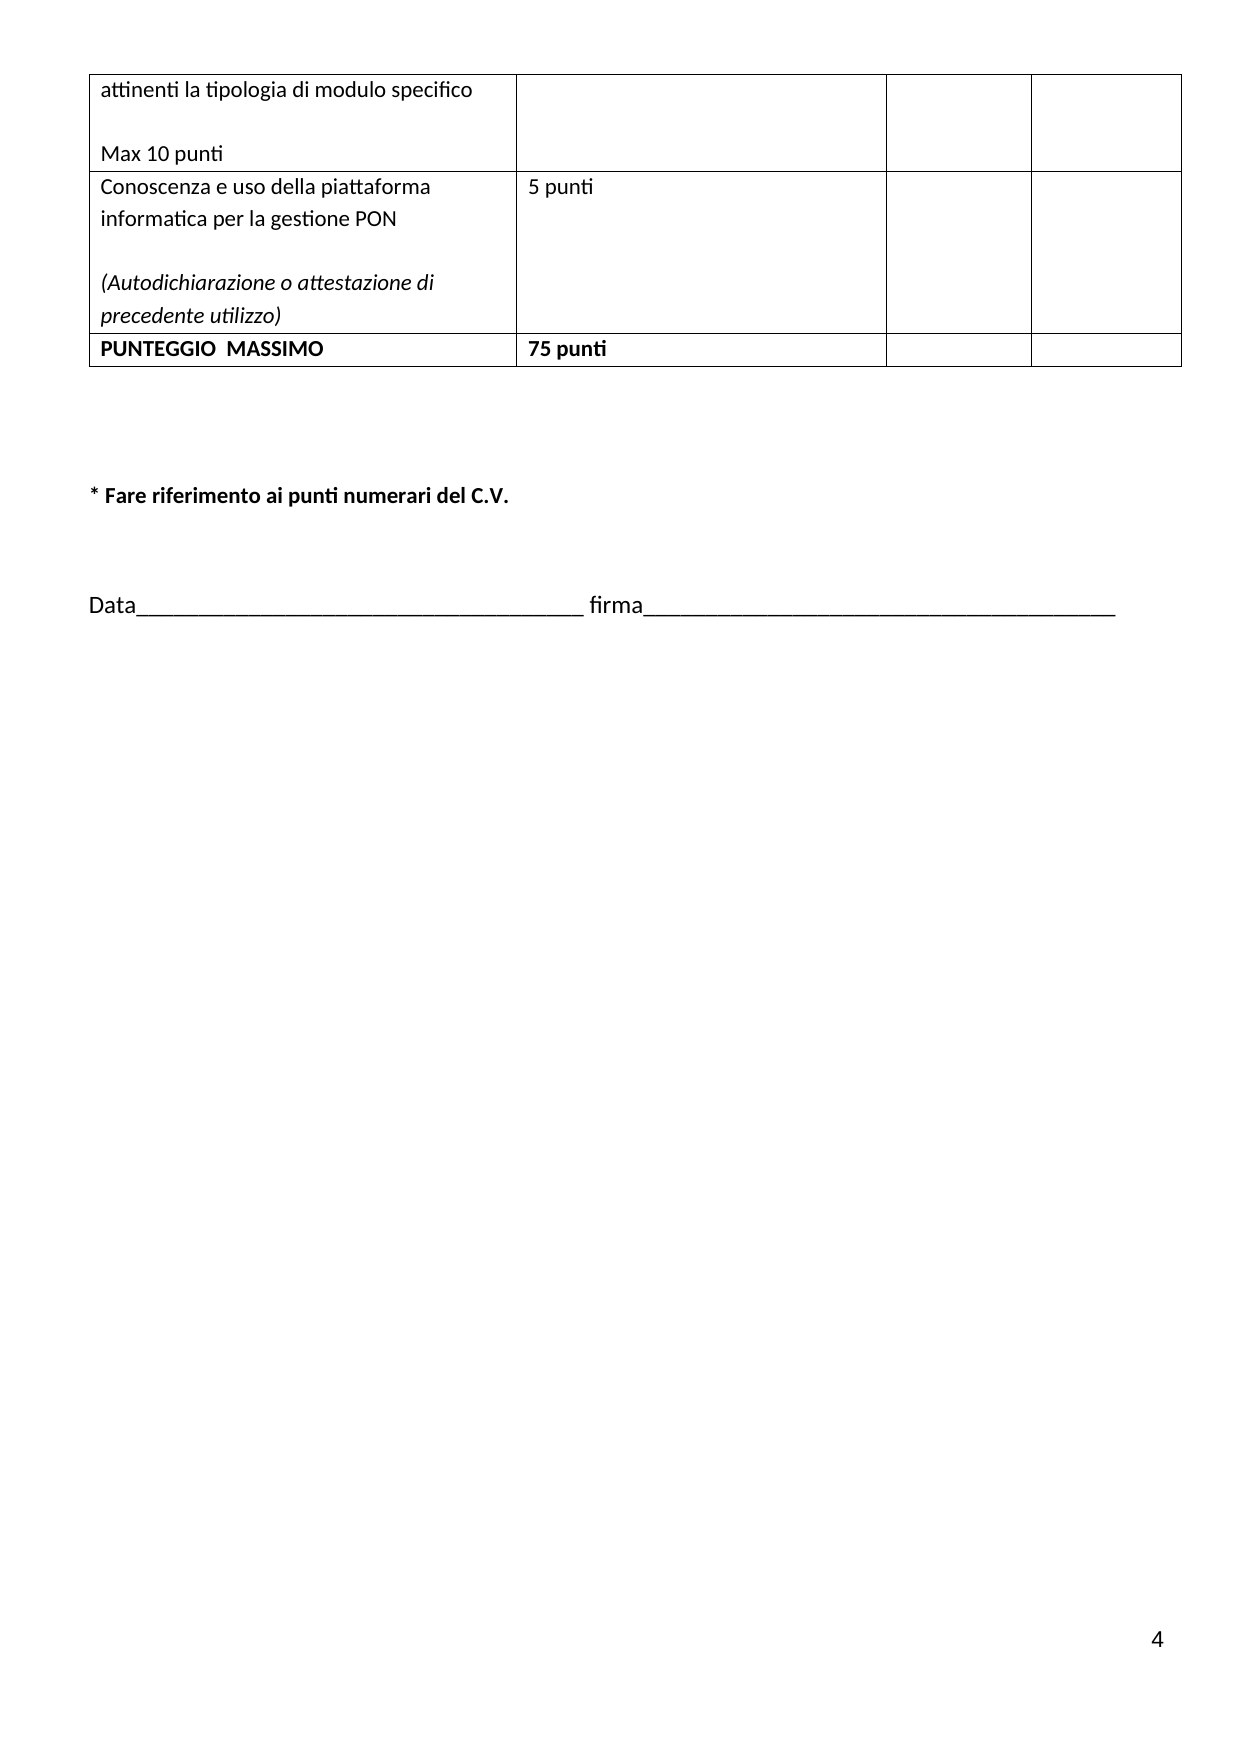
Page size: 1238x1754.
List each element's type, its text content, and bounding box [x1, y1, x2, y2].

table_cell PUNTEGGIO MASSIMO [90, 334, 516, 366]
table_cell [887, 172, 1031, 333]
table_cell [1032, 172, 1181, 333]
table_cell [887, 334, 1031, 366]
table_cell [1032, 334, 1181, 366]
table_cell [1032, 75, 1181, 171]
table_cell [517, 75, 886, 171]
table_cell [887, 75, 1031, 171]
text * Fare riferimento ai punti numerari del C.V. [88, 481, 1164, 509]
table_cell Conoscenza e uso della piattaforma informatica per la gestione PON (Autodichiarazione o attestazione di precedente utilizzo) [90, 172, 516, 333]
table_cell 5 punti [517, 172, 886, 333]
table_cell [90, 75, 516, 171]
text Data____________________________________ firma______________________________________ [88, 589, 1164, 620]
table_cell 75 punti [517, 334, 886, 366]
